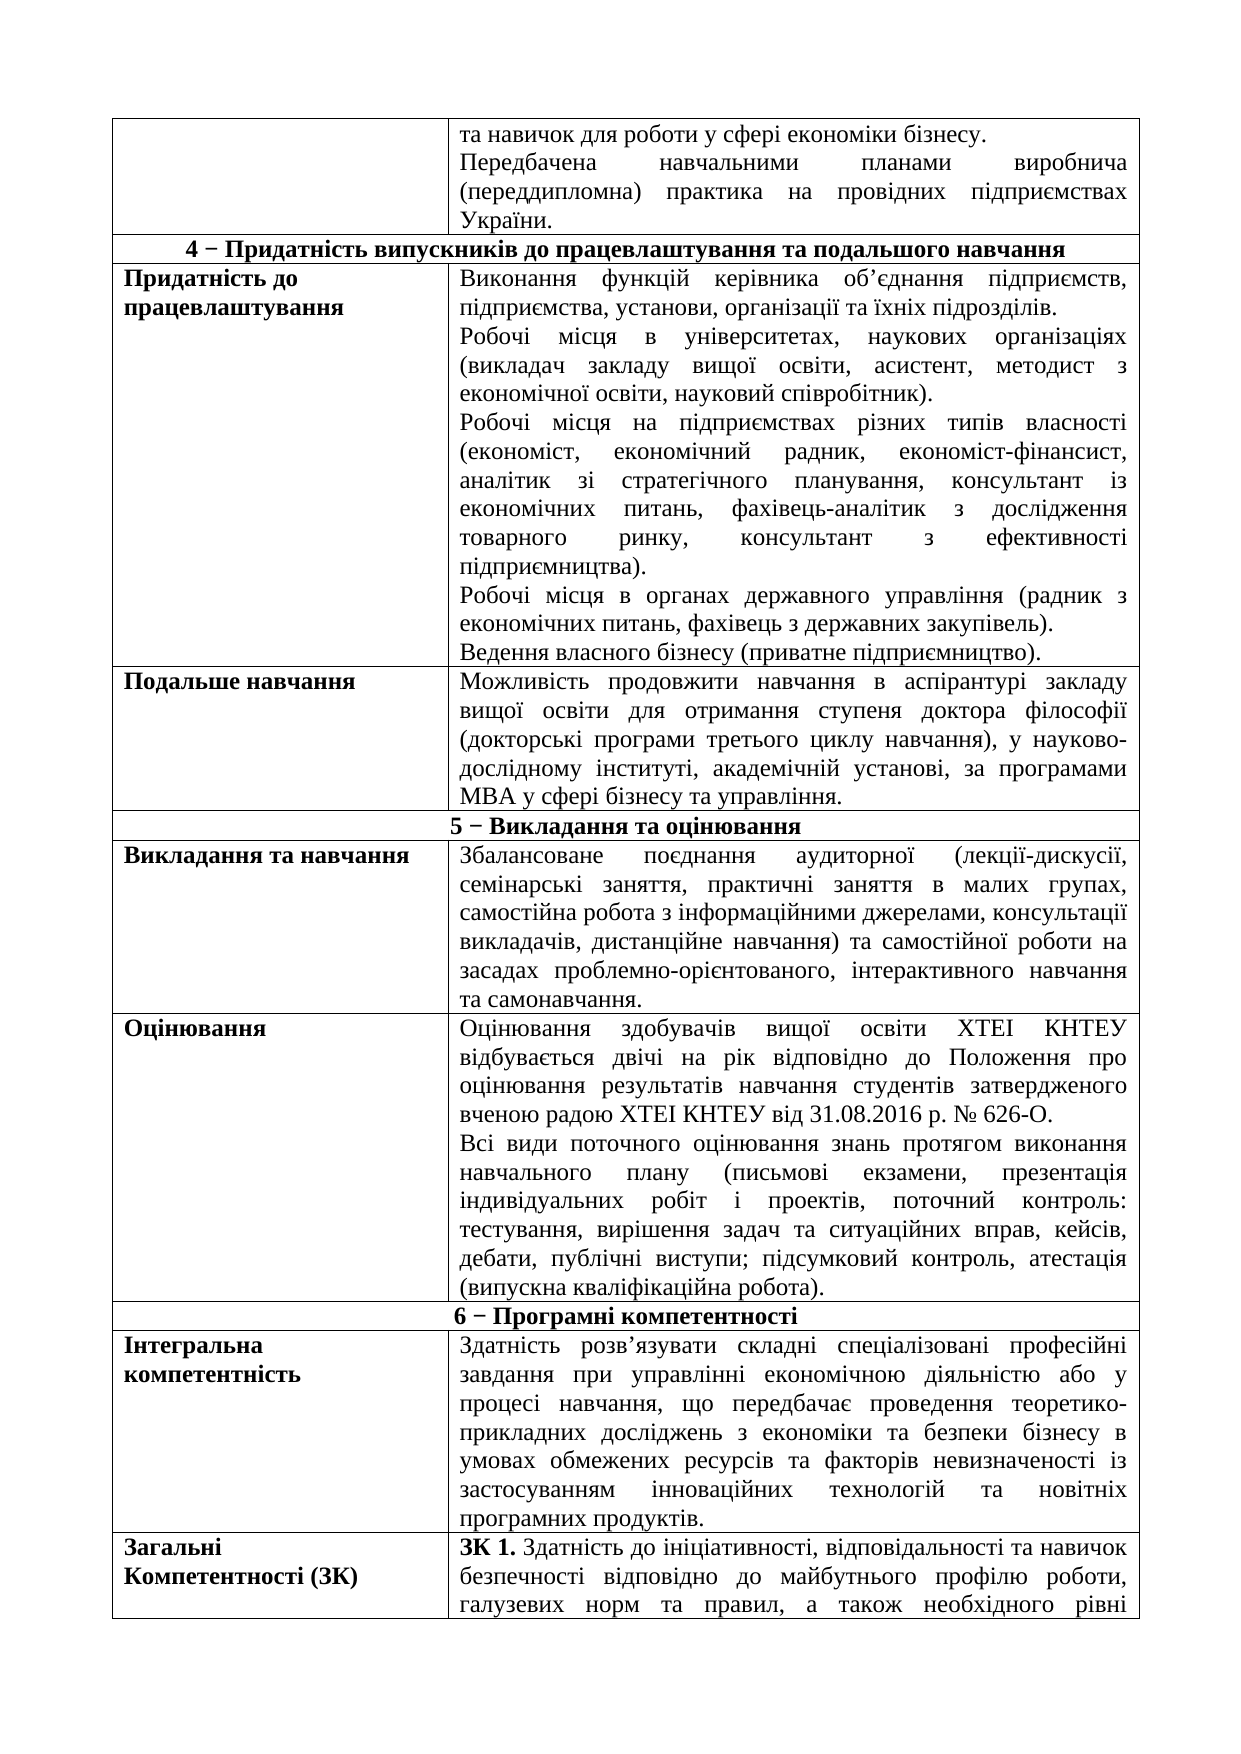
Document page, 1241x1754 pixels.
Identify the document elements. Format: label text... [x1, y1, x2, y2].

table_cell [113, 119, 448, 234]
table_cell 5 − Викладання та оцінювання [113, 811, 1139, 839]
table_cell Здатність розв’язувати складні спеціалізовані професійні завдання при управлінні економічною діяльністю або у процесі навчання, що передбачає проведення теоретико-прикладних досліджень з економіки та безпеки бізнесу в умовах обмежених ресурсів та факторів невизначеності із застосуванням інноваційних технологій та новітніх програмних продуктів. [449, 1331, 1139, 1532]
table_cell 6 − Програмні компетентності [113, 1302, 1139, 1330]
table_cell Викладання та навчання [113, 841, 448, 1012]
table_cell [449, 1533, 1139, 1618]
table_cell Можливість продовжити навчання в аспірантурі закладу вищої освіти для отримання ступеня доктора філософії (докторські програми третього циклу навчання), у науково-дослідному інституті, академічній установі, за програмами МВА у сфері бізнесу та управління. [449, 667, 1139, 810]
table_cell Оцінювання здобувачів вищої освіти ХТЕІ КНТЕУ відбувається двічі на рік відповідно до Положення про оцінювання результатів навчання студентів затвердженого вченою радою ХТЕІ КНТЕУ від 31.08.2016 р. № 626-О. Всі види поточного оцінювання знань протягом виконання навчального плану (письмові екзамени, презентація індивідуальних робіт і проектів, поточний контроль: тестування, вирішення задач та ситуаційних вправ, кейсів, дебати, публічні виступи; підсумковий контроль, атестація (випускна кваліфікаційна робота). [449, 1014, 1139, 1301]
table_cell Інтегральна компетентність [113, 1331, 448, 1532]
table_cell Подальше навчання [113, 667, 448, 810]
table_cell Придатність до працевлаштування [113, 264, 448, 666]
table_cell Збалансоване поєднання аудиторної (лекції-дискусії, семінарські заняття, практичні заняття в малих групах, самостійна робота з інформаційними джерелами, консультації викладачів, дистанційне навчання) та самостійної роботи на засадах проблемно-орієнтованого, інтерактивного навчання та самонавчання. [449, 841, 1139, 1012]
table_cell Оцінювання [113, 1014, 448, 1301]
table_cell Виконання функцій керівника об’єднання підприємств, підприємства, установи, організації та їхніх підрозділів. Робочі місця в університетах, наукових організаціях (викладач закладу вищої освіти, асистент, методист з економічної освіти, науковий співробітник). Робочі місця на підприємствах різних типів власності (економіст, економічний радник, економіст-фінансист, аналітик зі стратегічного планування, консультант із економічних питань, фахівець-аналітик з дослідження товарного ринку, консультант з ефективності підприємництва). Робочі місця в органах державного управління (радник з економічних питань, фахівець з державних закупівель). Ведення власного бізнесу (приватне підприємництво). [449, 264, 1139, 666]
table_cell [449, 119, 1139, 234]
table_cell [113, 1533, 448, 1618]
table_cell 4 − Придатність випускників до працевлаштування та подальшого навчання [113, 235, 1139, 263]
